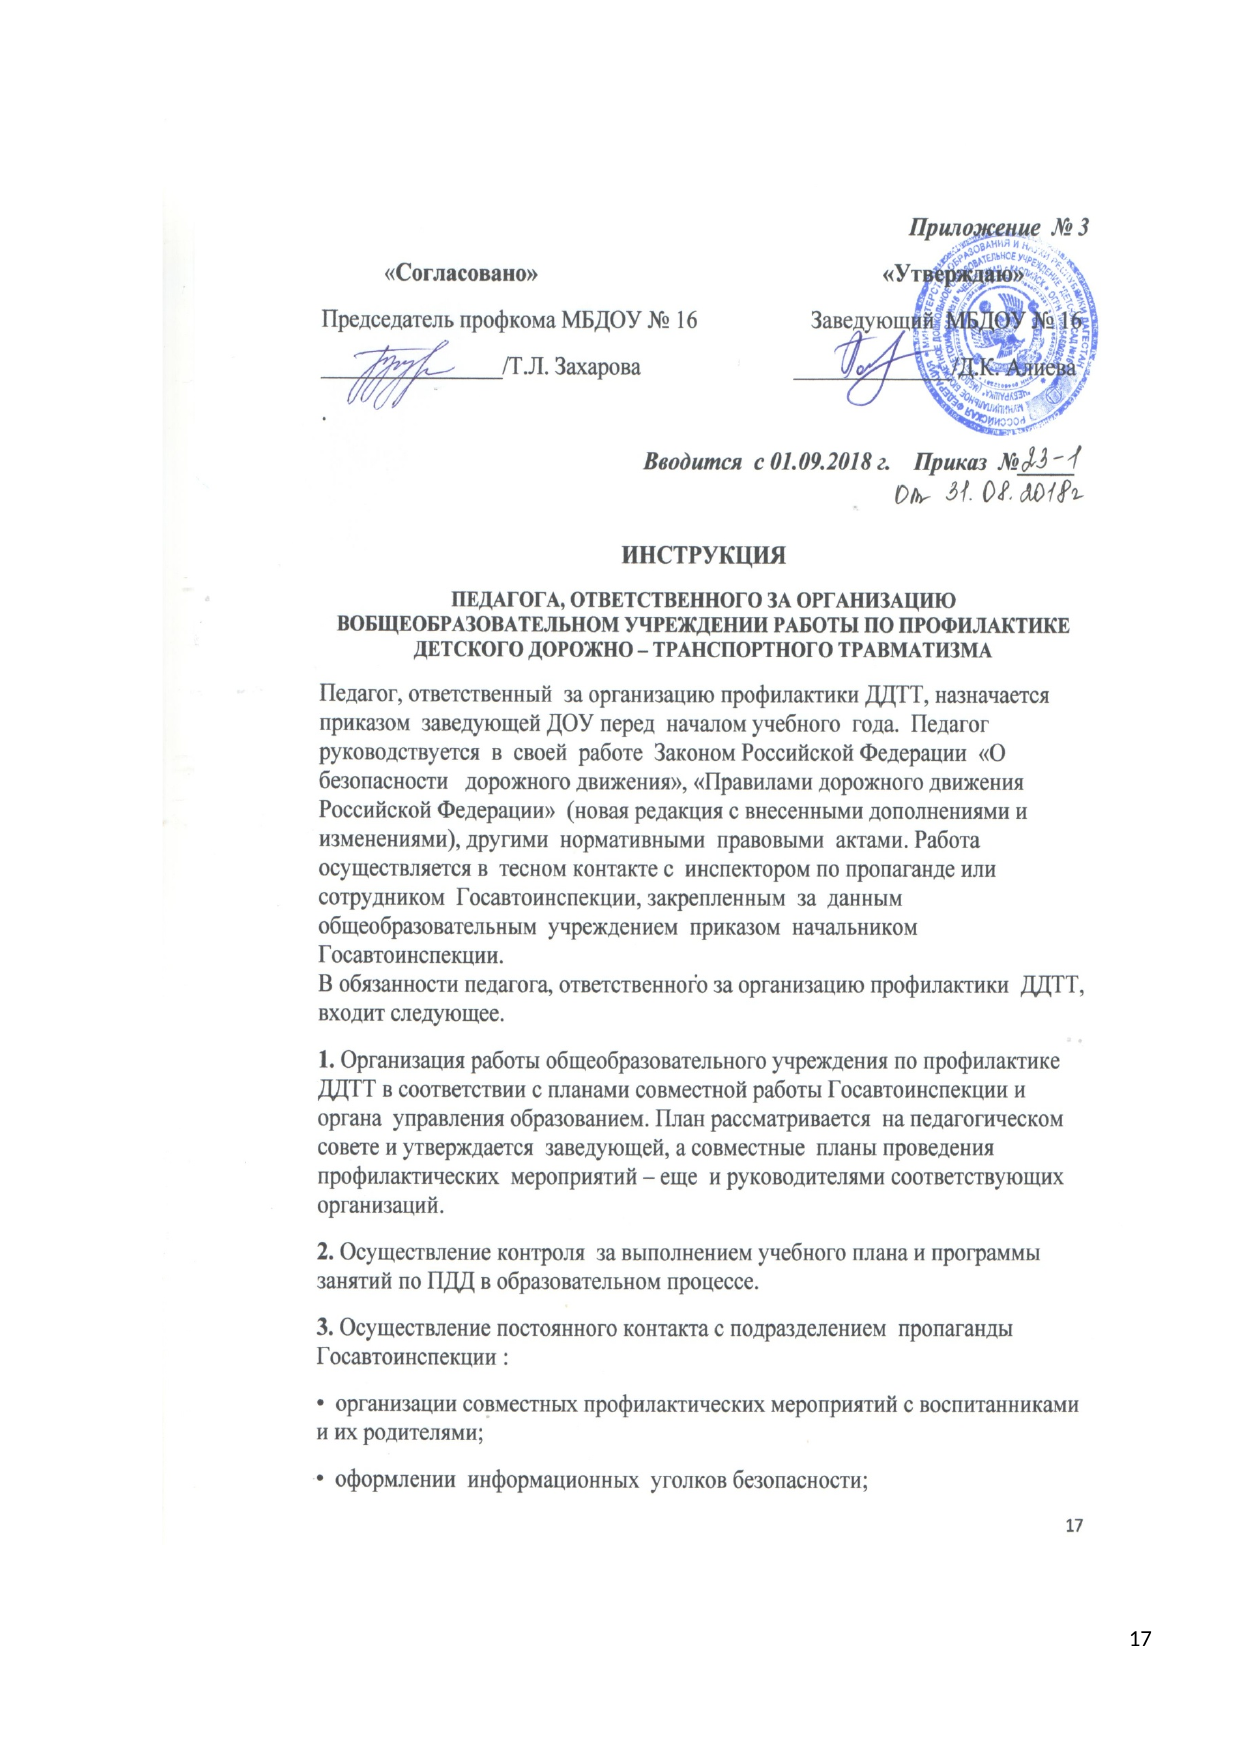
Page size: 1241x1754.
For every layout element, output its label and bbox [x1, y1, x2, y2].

picture [162, 118, 1152, 1545]
